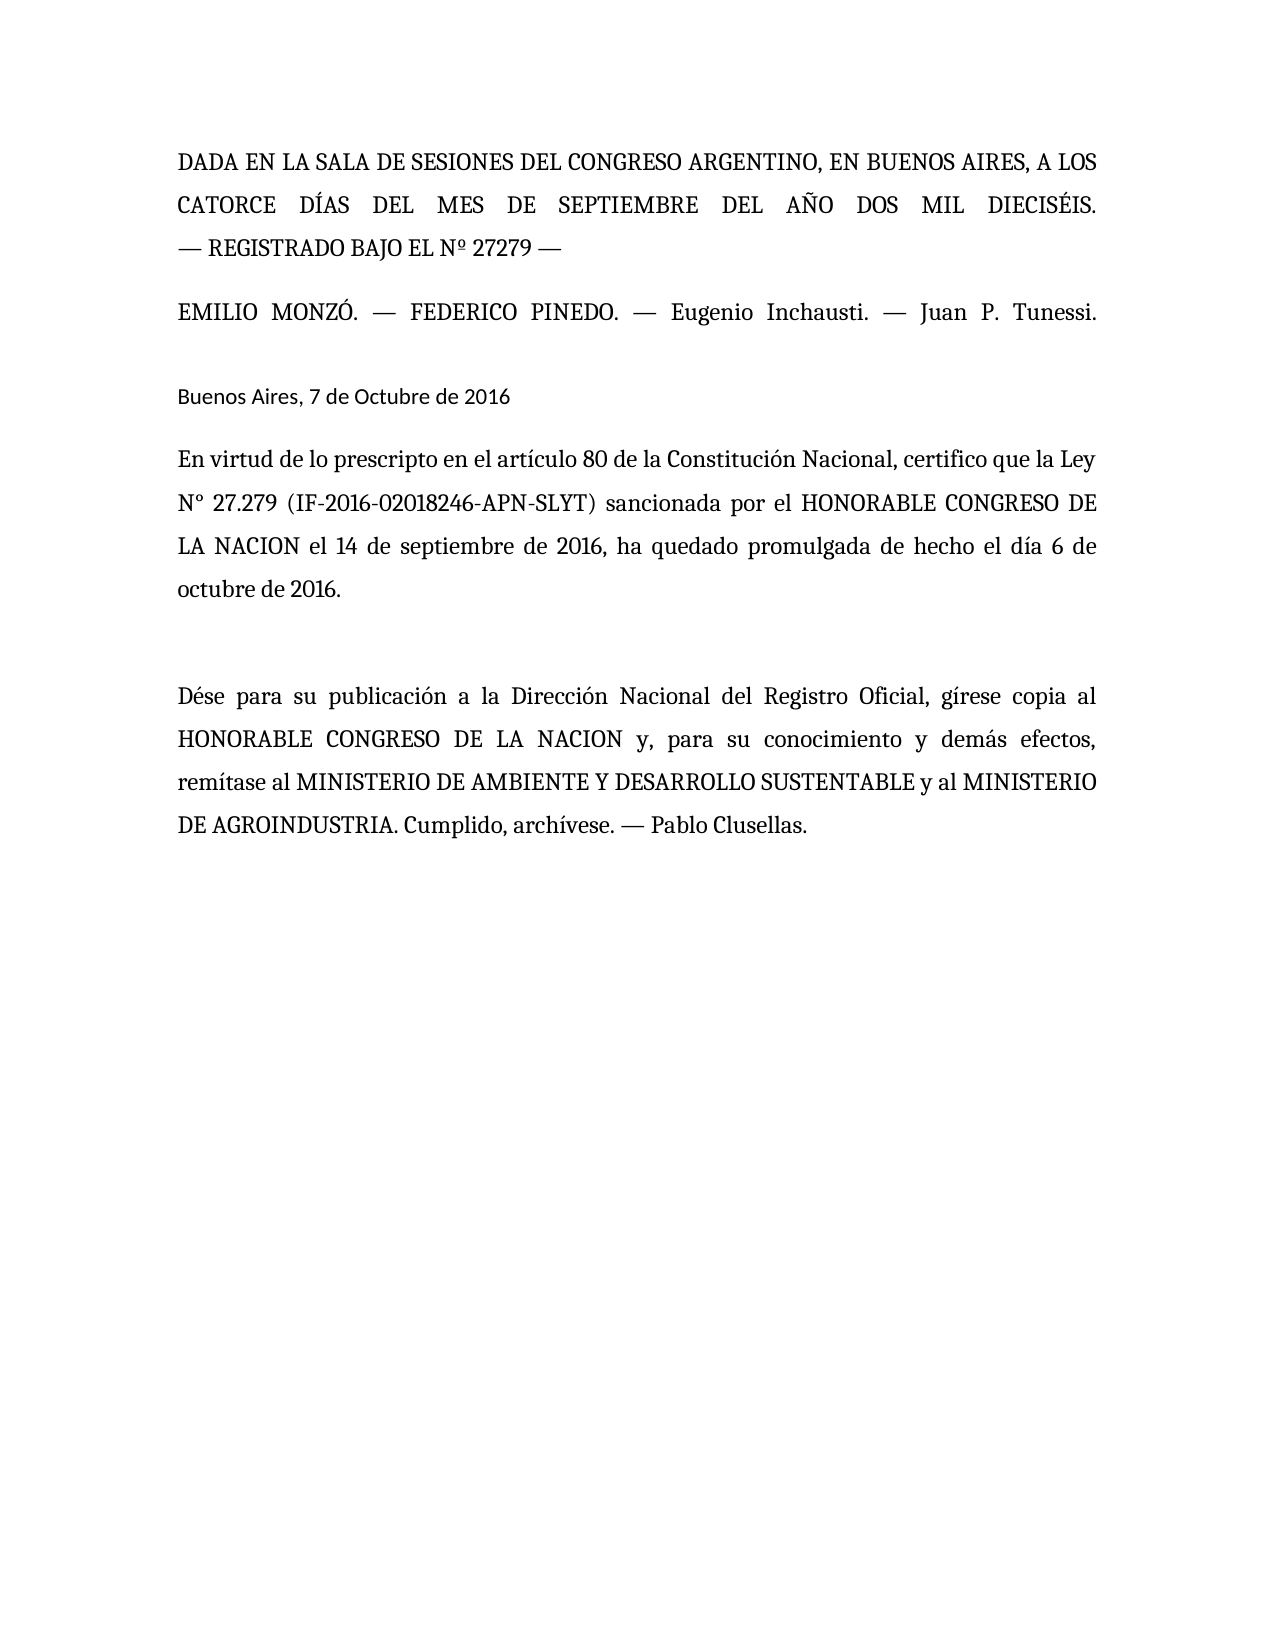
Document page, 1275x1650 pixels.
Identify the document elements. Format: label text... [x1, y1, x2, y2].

text Dése para su publicación a la Dirección Nacional del Registro Oficial, gírese copia al HONORABLE CONGRESO DE LA NACION y, para su conocimiento y demás efectos, remítase al MINISTERIO DE AMBIENTE Y DESARROLLO SUSTENTABLE y al MINISTERIO DE AGROINDUSTRIA. Cumplido, archívese. — Pablo Clusellas. [177, 639, 1098, 840]
text DADA EN LA SALA DE SESIONES DEL CONGRESO ARGENTINO, EN BUENOS AIRES, A LOS CATORCE DÍAS DEL MES DE SEPTIEMBRE DEL AÑO DOS MIL DIECISÉIS. — REGISTRADO BAJO EL Nº 27279 — [177, 148, 1098, 263]
text EMILIO MONZÓ. — FEDERICO PINEDO. — Eugenio Inchausti. — Juan P. Tunessi. Buenos Aires, 7 de Octubre de 2016 [177, 298, 1098, 411]
text En virtud de lo prescripto en el artículo 80 de la Constitución Nacional, certifico que la Ley N° 27.279 (IF-2016-02018246-APN-SLYT) sancionada por el HONORABLE CONGRESO DE LA NACION el 14 de septiembre de 2016, ha quedado promulgada de hecho el día 6 de octubre de 2016. [177, 445, 1098, 603]
